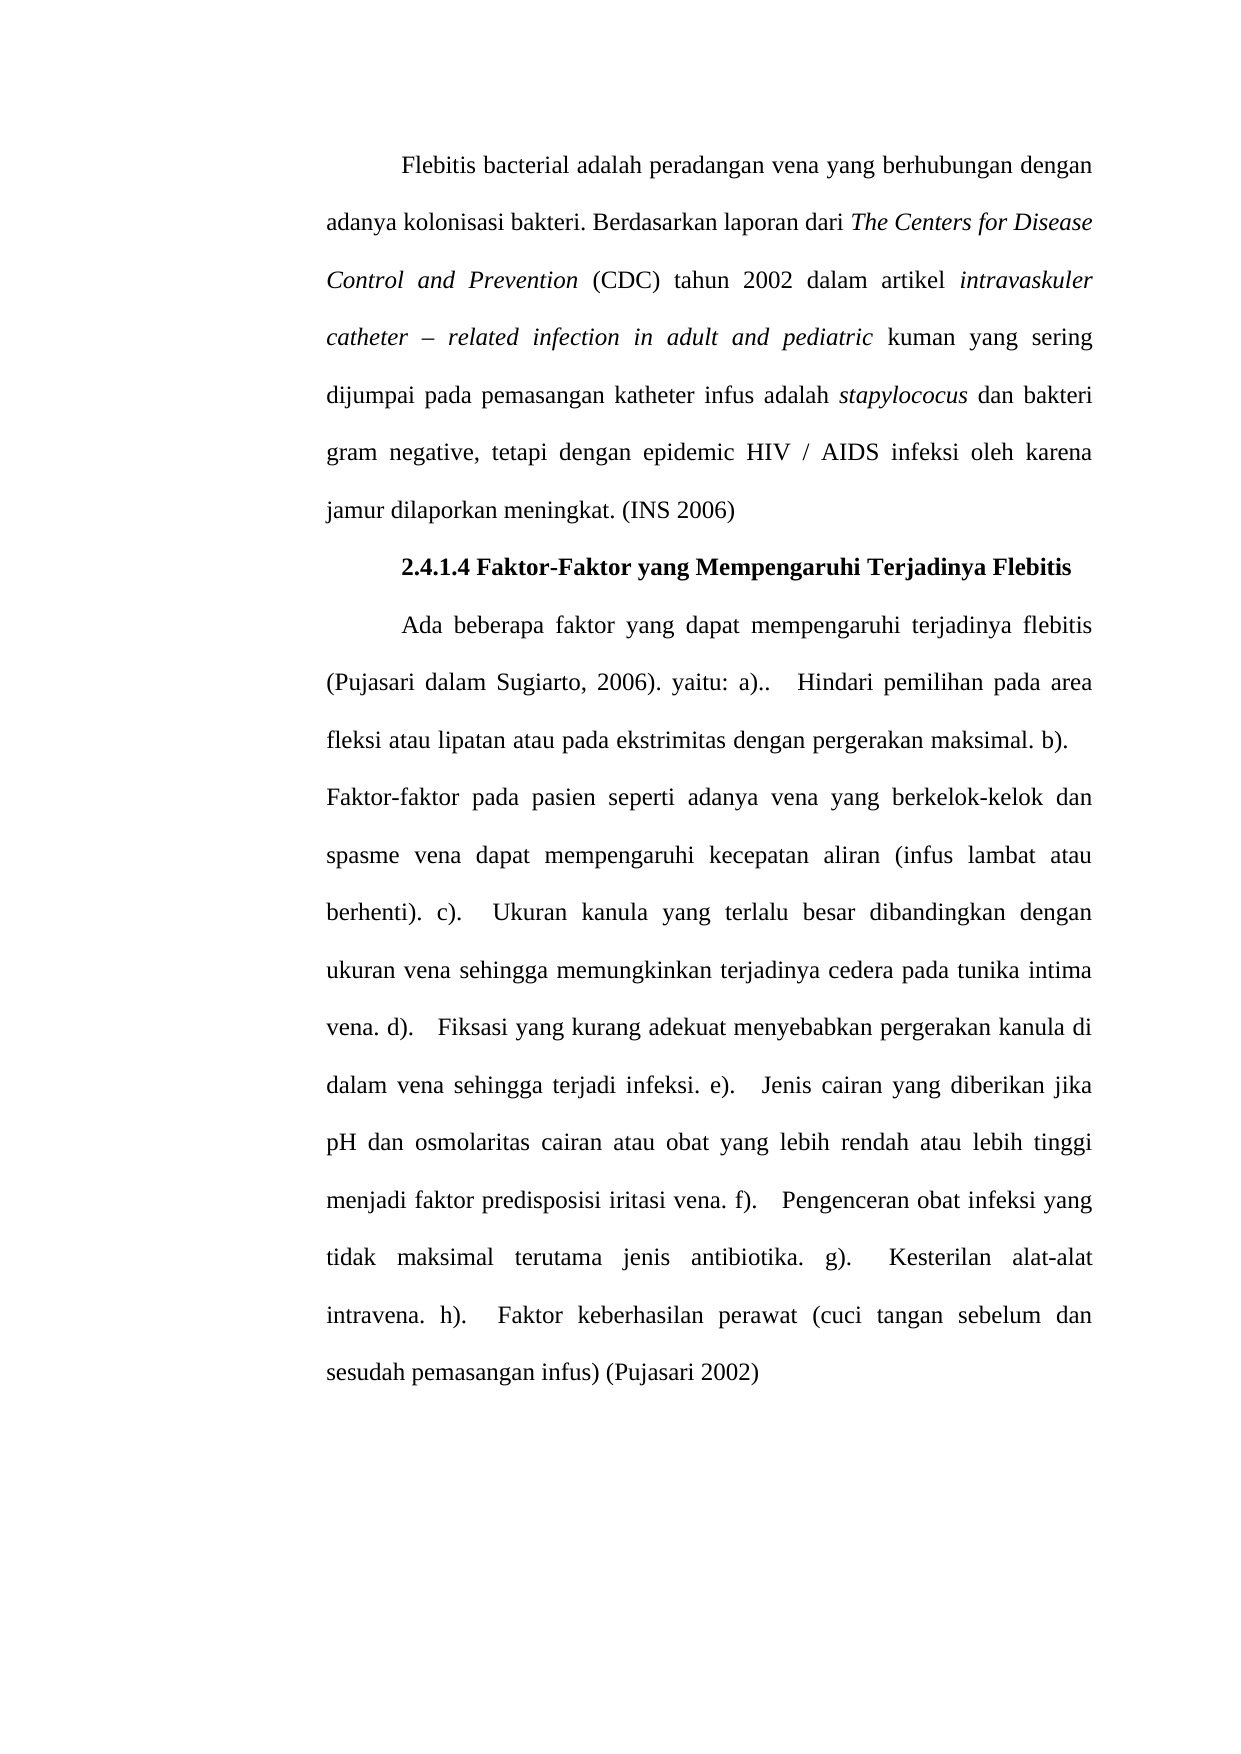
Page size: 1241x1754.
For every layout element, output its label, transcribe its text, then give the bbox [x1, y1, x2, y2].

text Flebitis bacterial adalah peradangan vena yang berhubungan dengan adanya kolonisasi bakteri. Berdasarkan laporan dari The Centers for Disease Control and Prevention (CDC) tahun 2002 dalam artikel intravaskuler catheter – related infection in adult and pediatric kuman yang sering dijumpai pada pemasangan katheter infus adalah stapylococus dan bakteri gram negative, tetapi dengan epidemic HIV / AIDS infeksi oleh karena jamur dilaporkan meningkat. (INS 2006) [326, 150, 1093, 524]
text Ada beberapa faktor yang dapat mempengaruhi terjadinya flebitis (Pujasari dalam Sugiarto, 2006). yaitu: a).. Hindari pemilihan pada area fleksi atau lipatan atau pada ekstrimitas dengan pergerakan maksimal. b). Faktor-faktor pada pasien seperti adanya vena yang berkelok-kelok dan spasme vena dapat mempengaruhi kecepatan aliran (infus lambat atau berhenti). c). Ukuran kanula yang terlalu besar dibandingkan dengan ukuran vena sehingga memungkinkan terjadinya cedera pada tunika intima vena. d). Fiksasi yang kurang adekuat menyebabkan pergerakan kanula di dalam vena sehingga terjadi infeksi. e). Jenis cairan yang diberikan jika pH dan osmolaritas cairan atau obat yang lebih rendah atau lebih tinggi menjadi faktor predisposisi iritasi vena. f). Pengenceran obat infeksi yang tidak maksimal terutama jenis antibiotika. g). Kesterilan alat-alat intravena. h). Faktor keberhasilan perawat (cuci tangan sebelum dan sesudah pemasangan infus) (Pujasari 2002) [326, 610, 1093, 1386]
text 2.4.1.4 Faktor-Faktor yang Mempengaruhi Terjadinya Flebitis [326, 552, 1093, 581]
